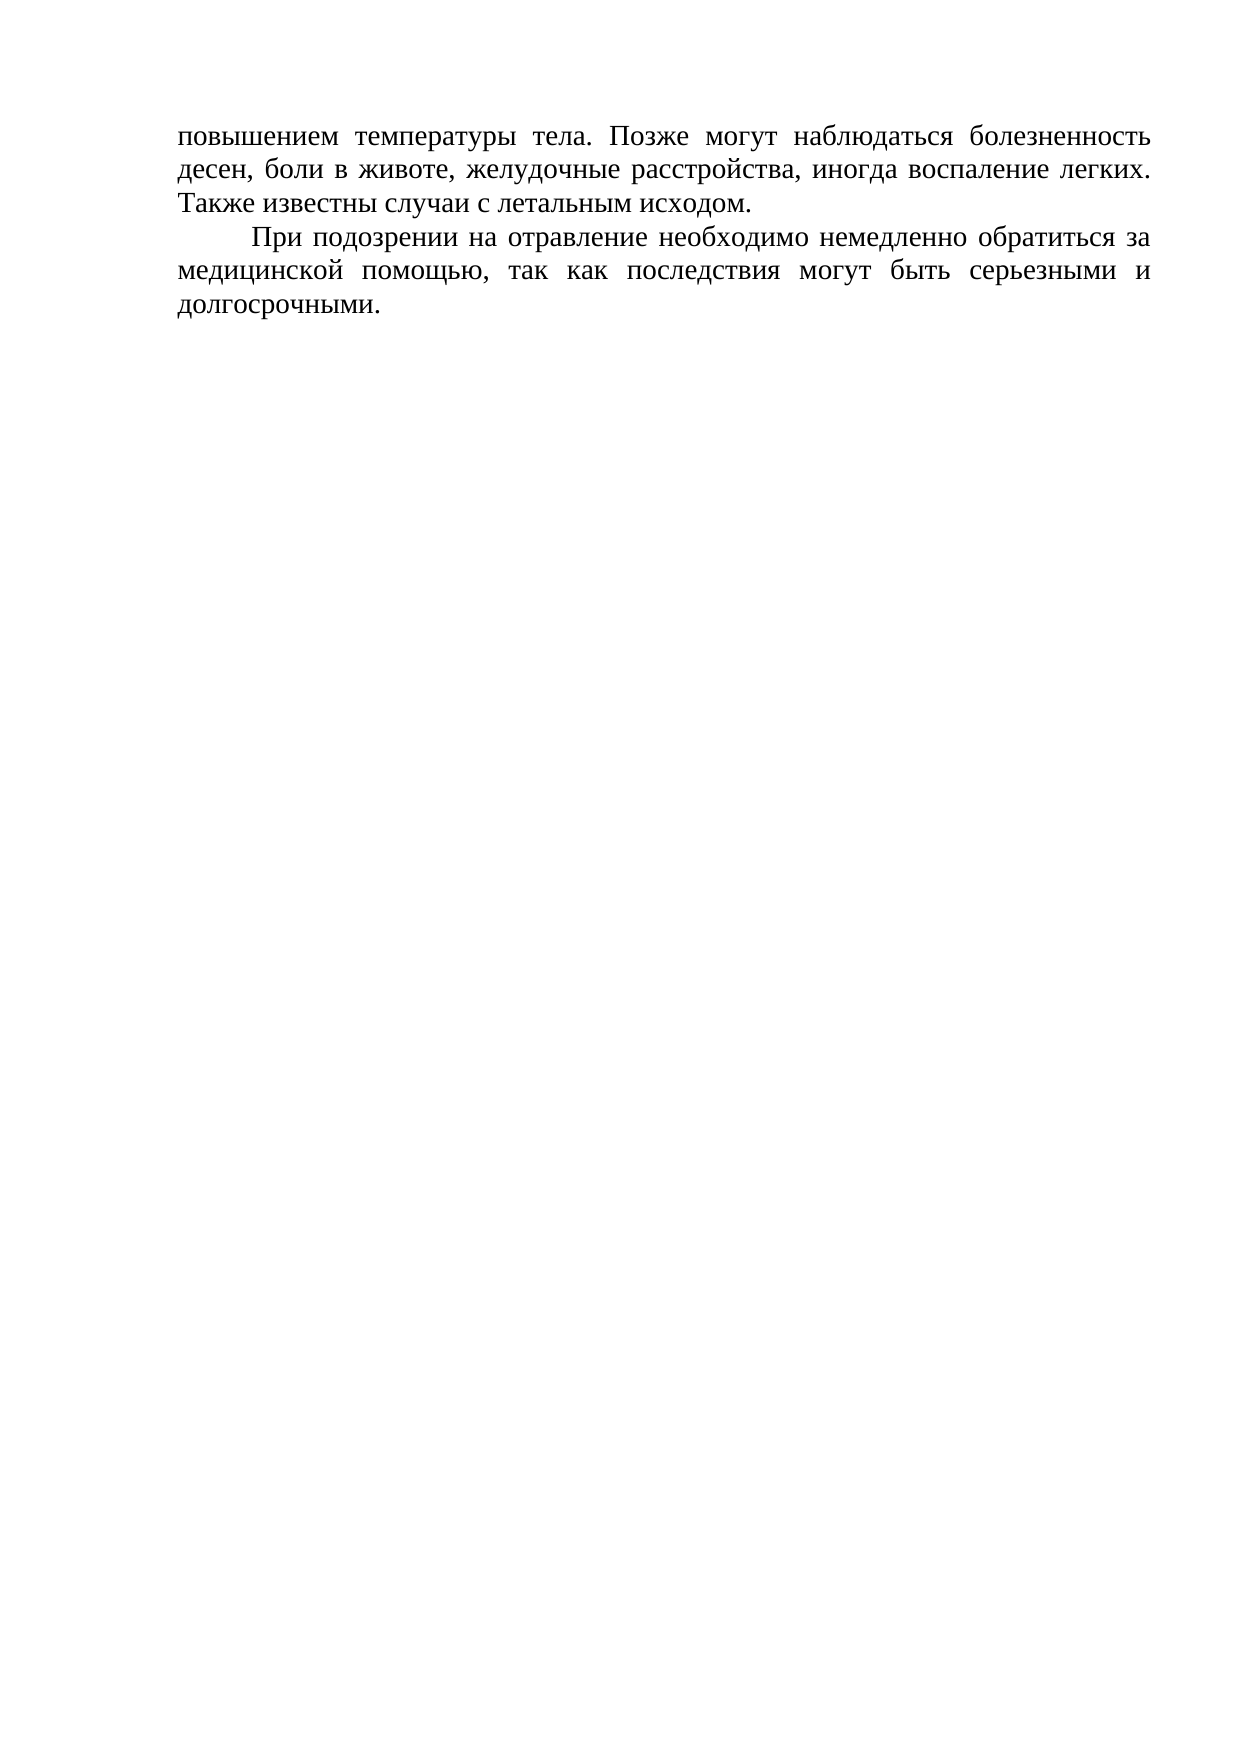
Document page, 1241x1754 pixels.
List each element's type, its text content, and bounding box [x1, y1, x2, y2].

text При подозрении на отравление необходимо немедленно обратиться за медицинской помощью, так как последствия могут быть серьезными и долгосрочными. [177, 219, 1152, 319]
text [177, 118, 1152, 219]
